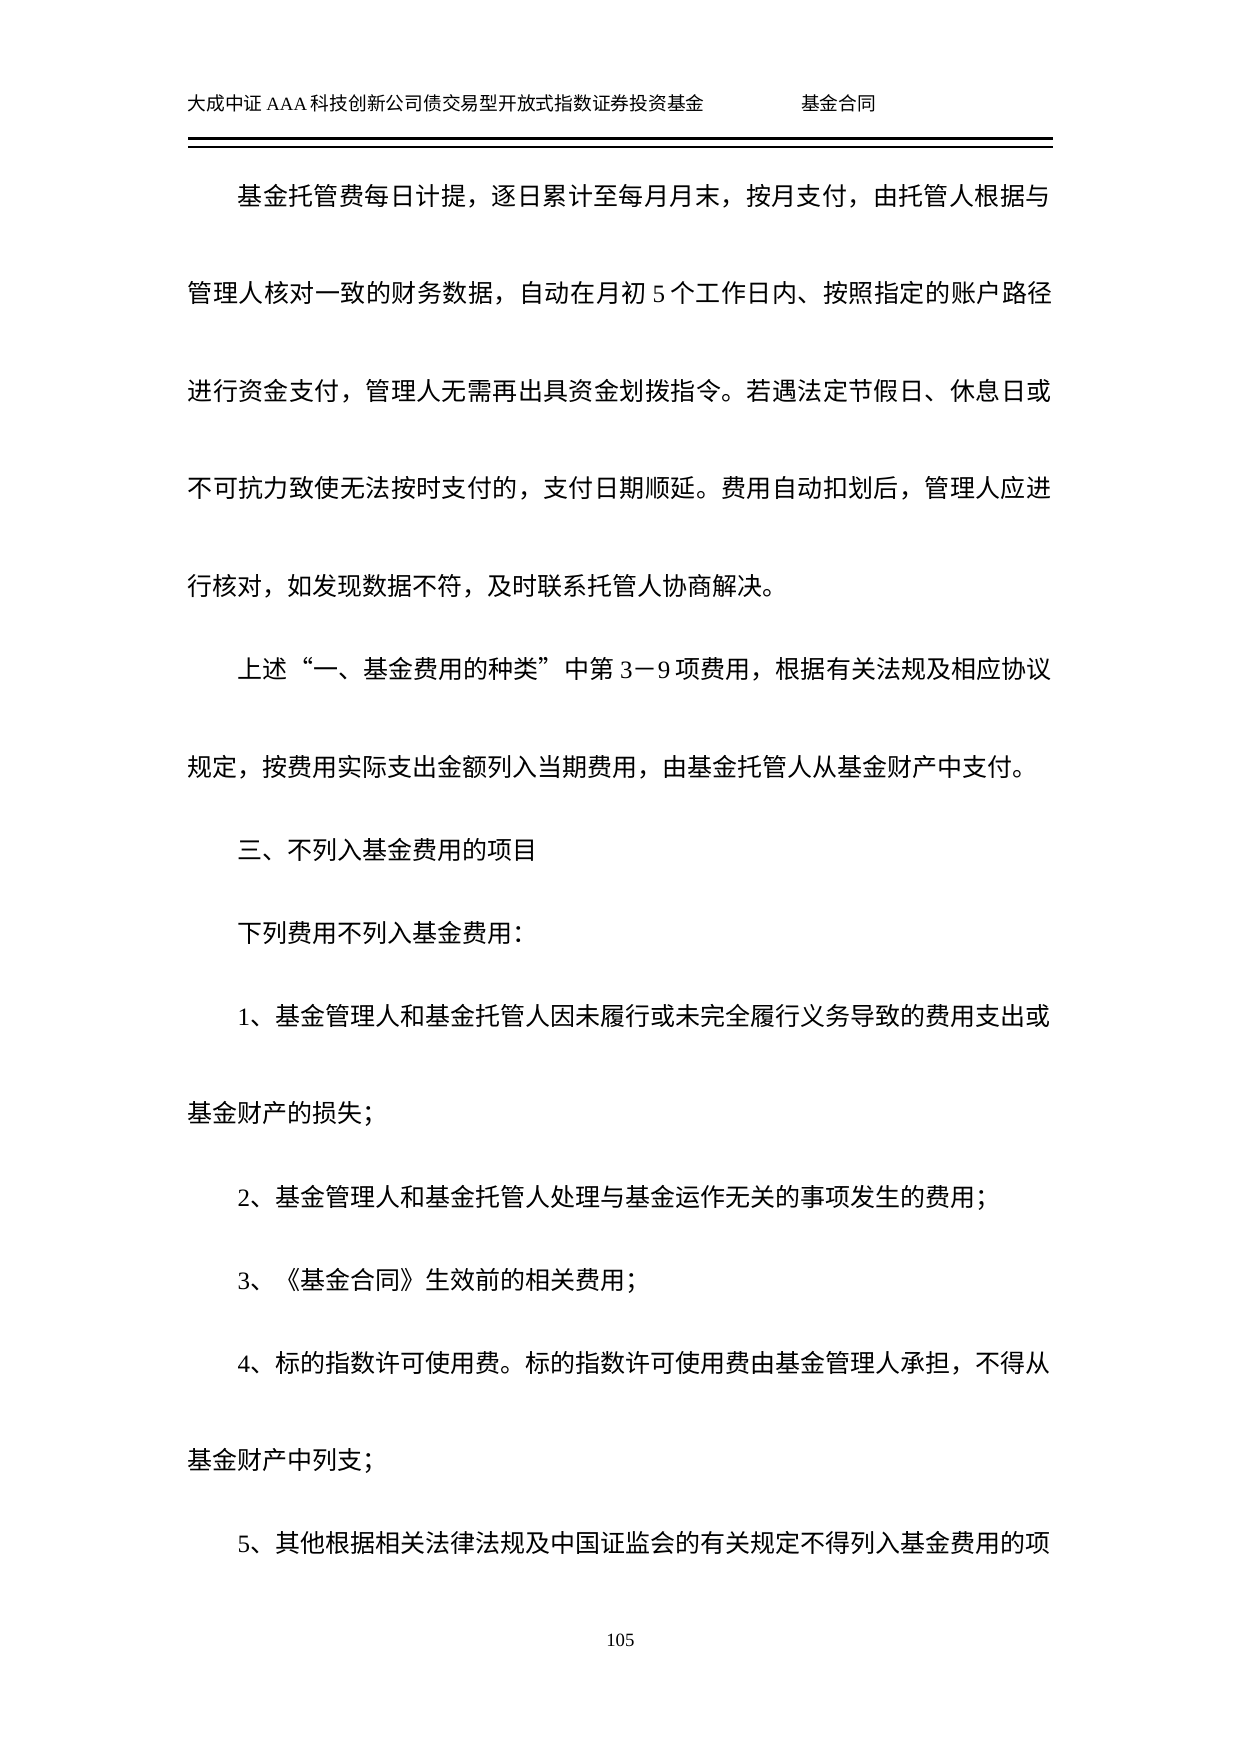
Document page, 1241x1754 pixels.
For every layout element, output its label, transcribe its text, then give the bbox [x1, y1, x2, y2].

text 1、基金管理人和基金托管人因未履行或未完全履行义务导致的费用支出或基金财产的损失； [187, 982, 1053, 1144]
text 4、标的指数许可使用费。标的指数许可使用费由基金管理人承担，不得从基金财产中列支； [187, 1329, 1053, 1491]
text 三、不列入基金费用的项目 [187, 816, 1053, 881]
text 3、《基金合同》生效前的相关费用； [187, 1246, 1053, 1311]
text 上述“一、基金费用的种类”中第3－9项费用，根据有关法规及相应协议规定，按费用实际支出金额列入当期费用，由基金托管人从基金财产中支付。 [187, 635, 1053, 798]
text 下列费用不列入基金费用： [187, 899, 1053, 964]
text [187, 1509, 1053, 1574]
text 基金托管费每日计提，逐日累计至每月月末，按月支付，由托管人根据与管理人核对一致的财务数据，自动在月初5个工作日内、按照指定的账户路径进行资金支付，管理人无需再出具资金划拨指令。若遇法定节假日、休息日或不可抗力致使无法按时支付的，支付日期顺延。费用自动扣划后，管理人应进行核对，如发现数据不符，及时联系托管人协商解决。 [187, 162, 1053, 617]
text 2、基金管理人和基金托管人处理与基金运作无关的事项发生的费用； [187, 1163, 1053, 1228]
